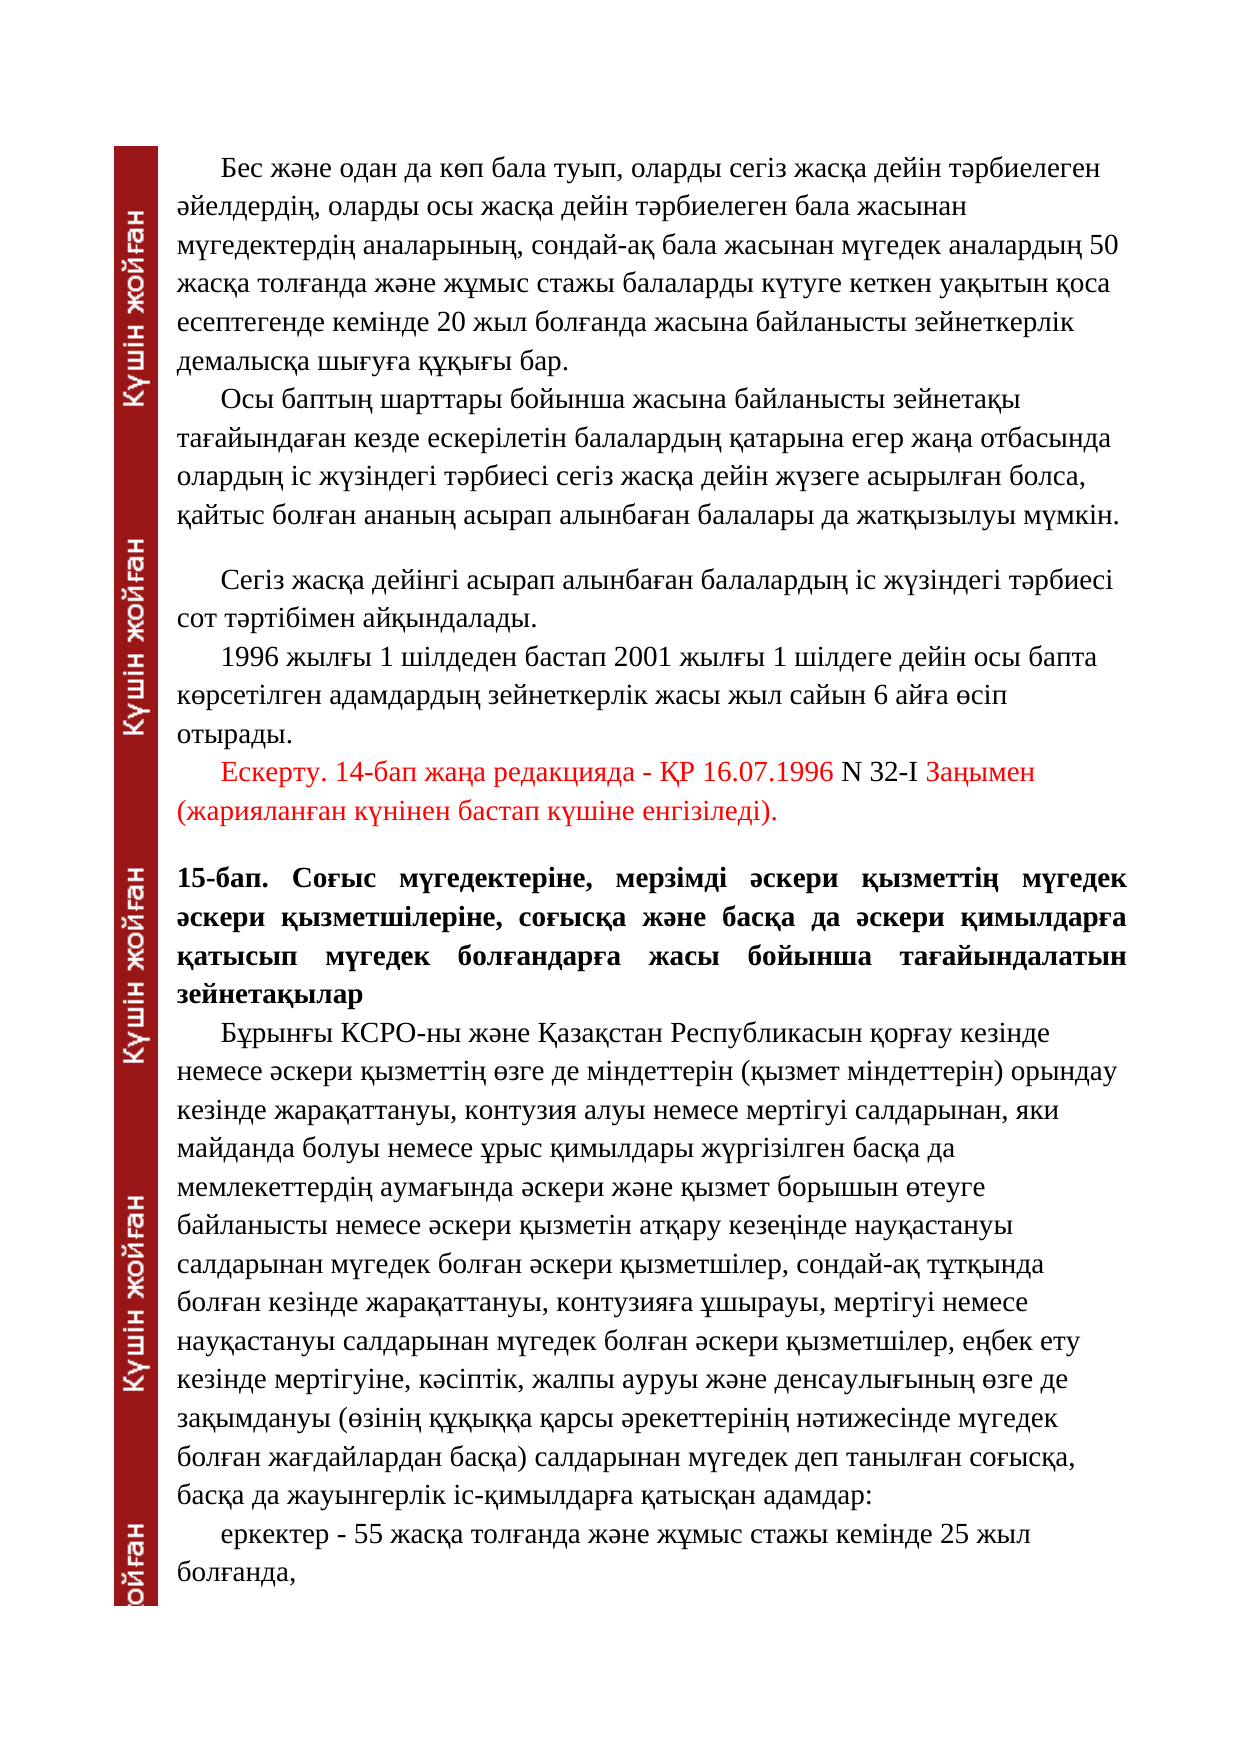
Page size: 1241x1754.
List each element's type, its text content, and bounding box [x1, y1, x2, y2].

picture [114, 857, 158, 861]
text Бес және одан да көп бала туып, оларды сегiз жасқа дейiн тәрбиелеген әйелдердiң, оларды осы жасқа дейiн тәрбиелеген бала жасынан мүгедектердiң аналарының, сондай-ақ бала жасынан мүгедек аналардың 50 жасқа толғанда және жұмыс стажы балаларды күтуге кеткен уақытын қоса есептегенде кемiнде 20 жыл болғанда жасына байланысты зейнеткерлiк демалысқа шығуға құқығы бар. Осы баптың шарттары бойынша жасына байланысты зейнетақы тағайындаған кезде ескерiлетiн балалардың қатарына егер жаңа отбасында олардың iс жүзiндегi тәрбиесi сегiз жасқа дейiн жүзеге асырылған болса, қайтыс болған ананың асырап алынбаған балалары да жатқызылуы мүмкiн. Сегiз жасқа дейiнгi асырап алынбаған балалардың iс жүзiндегi тәрбиесi сот тәртiбiмен айқындалады. 1996 жылғы 1 шiлдеден бастап 2001 жылғы 1 шiлдеге дейiн осы бапта көрсетiлген адамдардың зейнеткерлiк жасы жыл сайын 6 айға өсiп отырады. Ескерту. 14-бап жаңа редакцияда - ҚР 16.07.1996 N 32-I Заңымен (жарияланған күнiнен бастап күшiне енгiзiледі). [112, 150, 1128, 857]
text 15-бап. Соғыс мүгедектерiне, мерзiмдi әскери қызметтiң мүгедек әскери қызметшiлерiне, соғысқа және басқа да әскери қимылдарға қатысып мүгедек болғандарға жасы бойынша тағайындалатын зейнетақылар [112, 861, 1128, 1010]
picture [114, 1588, 158, 1606]
picture [114, 1010, 158, 1015]
picture [114, 146, 158, 150]
